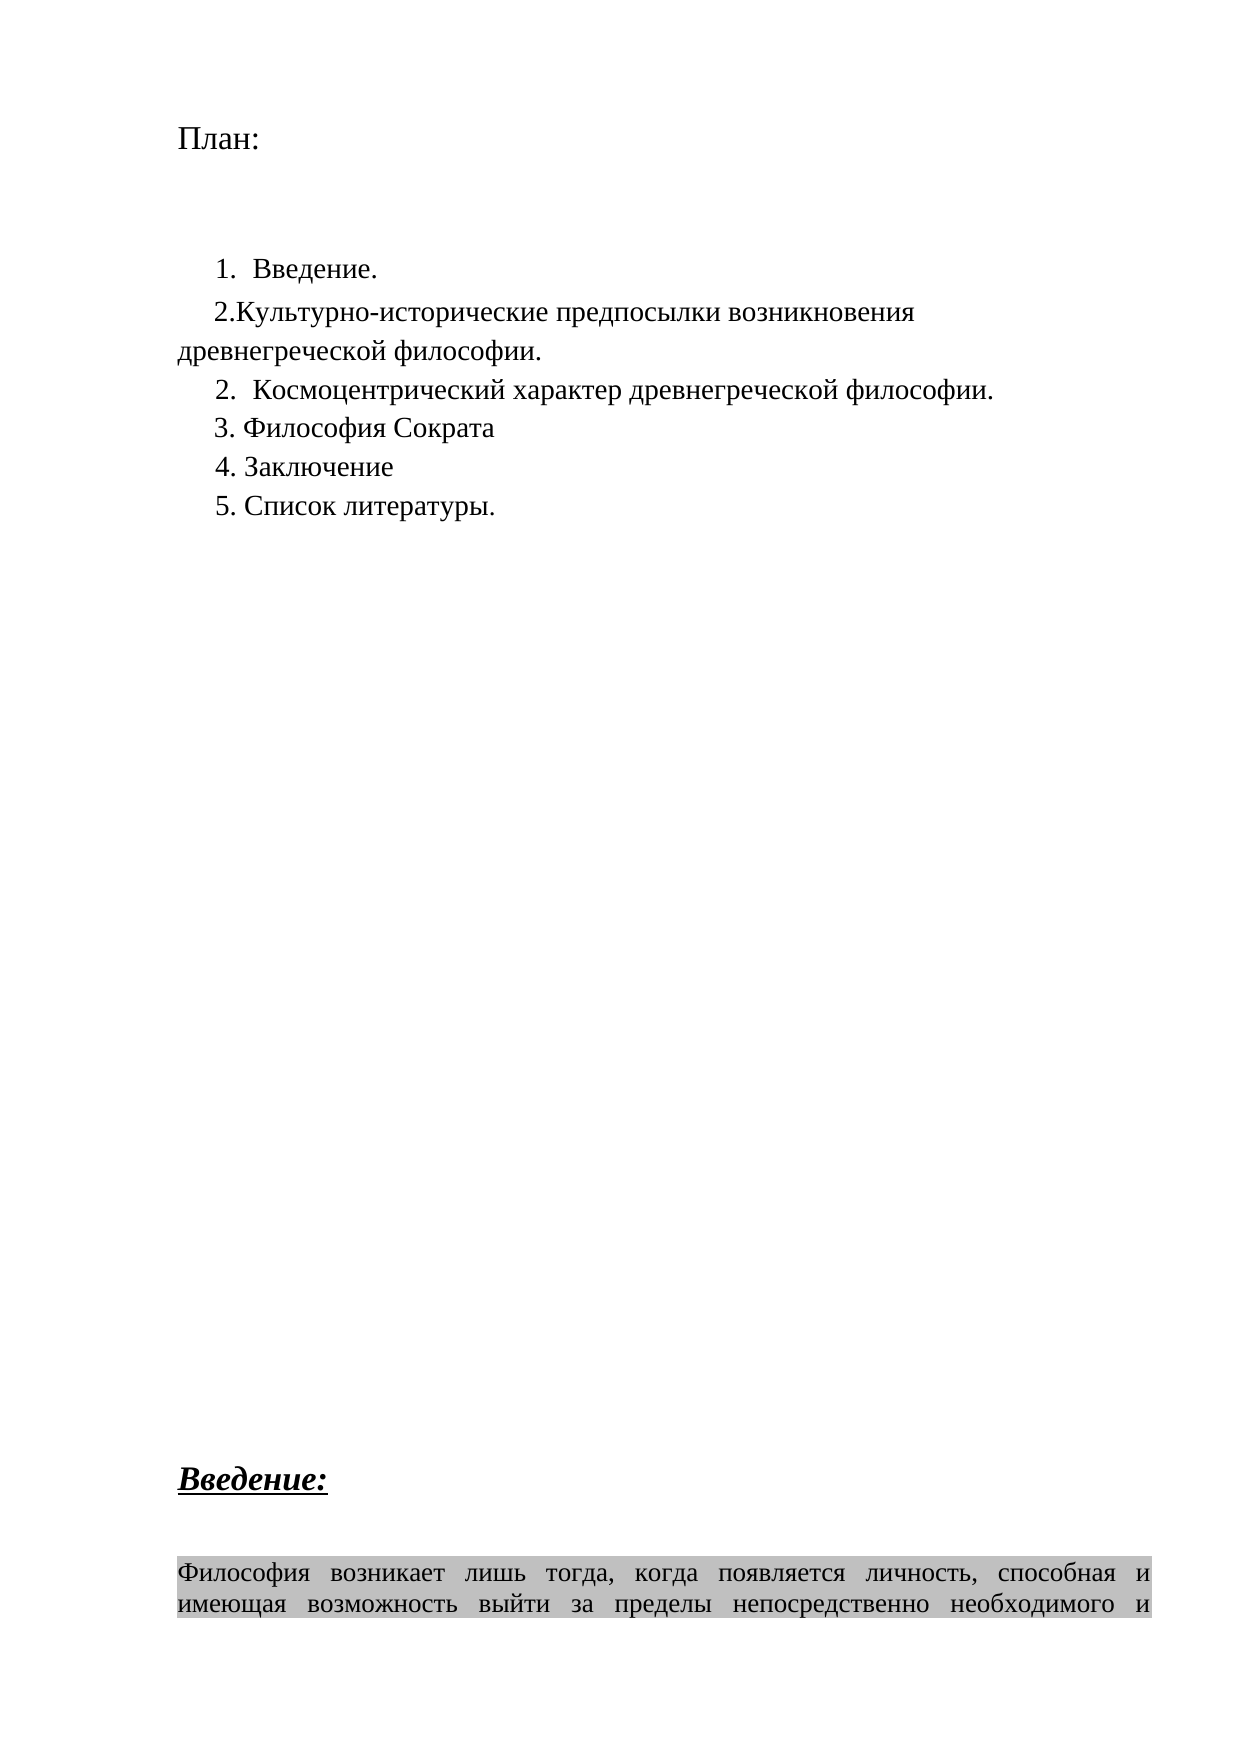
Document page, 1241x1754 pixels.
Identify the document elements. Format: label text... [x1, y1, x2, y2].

text План: [177, 118, 1152, 156]
text древнегреческой философии. [177, 333, 1152, 367]
text Введение: [177, 1458, 1152, 1498]
text 4. Заключение [215, 449, 1152, 483]
list Введение. [215, 252, 1152, 285]
list Космоцентрический характер древнегреческой философии. [215, 372, 1152, 405]
text 3. Философия Сократа [177, 411, 1152, 444]
text 5. Список литературы. [215, 488, 1152, 521]
text 2.Культурно-исторические предпосылки возникновения [177, 294, 1152, 328]
